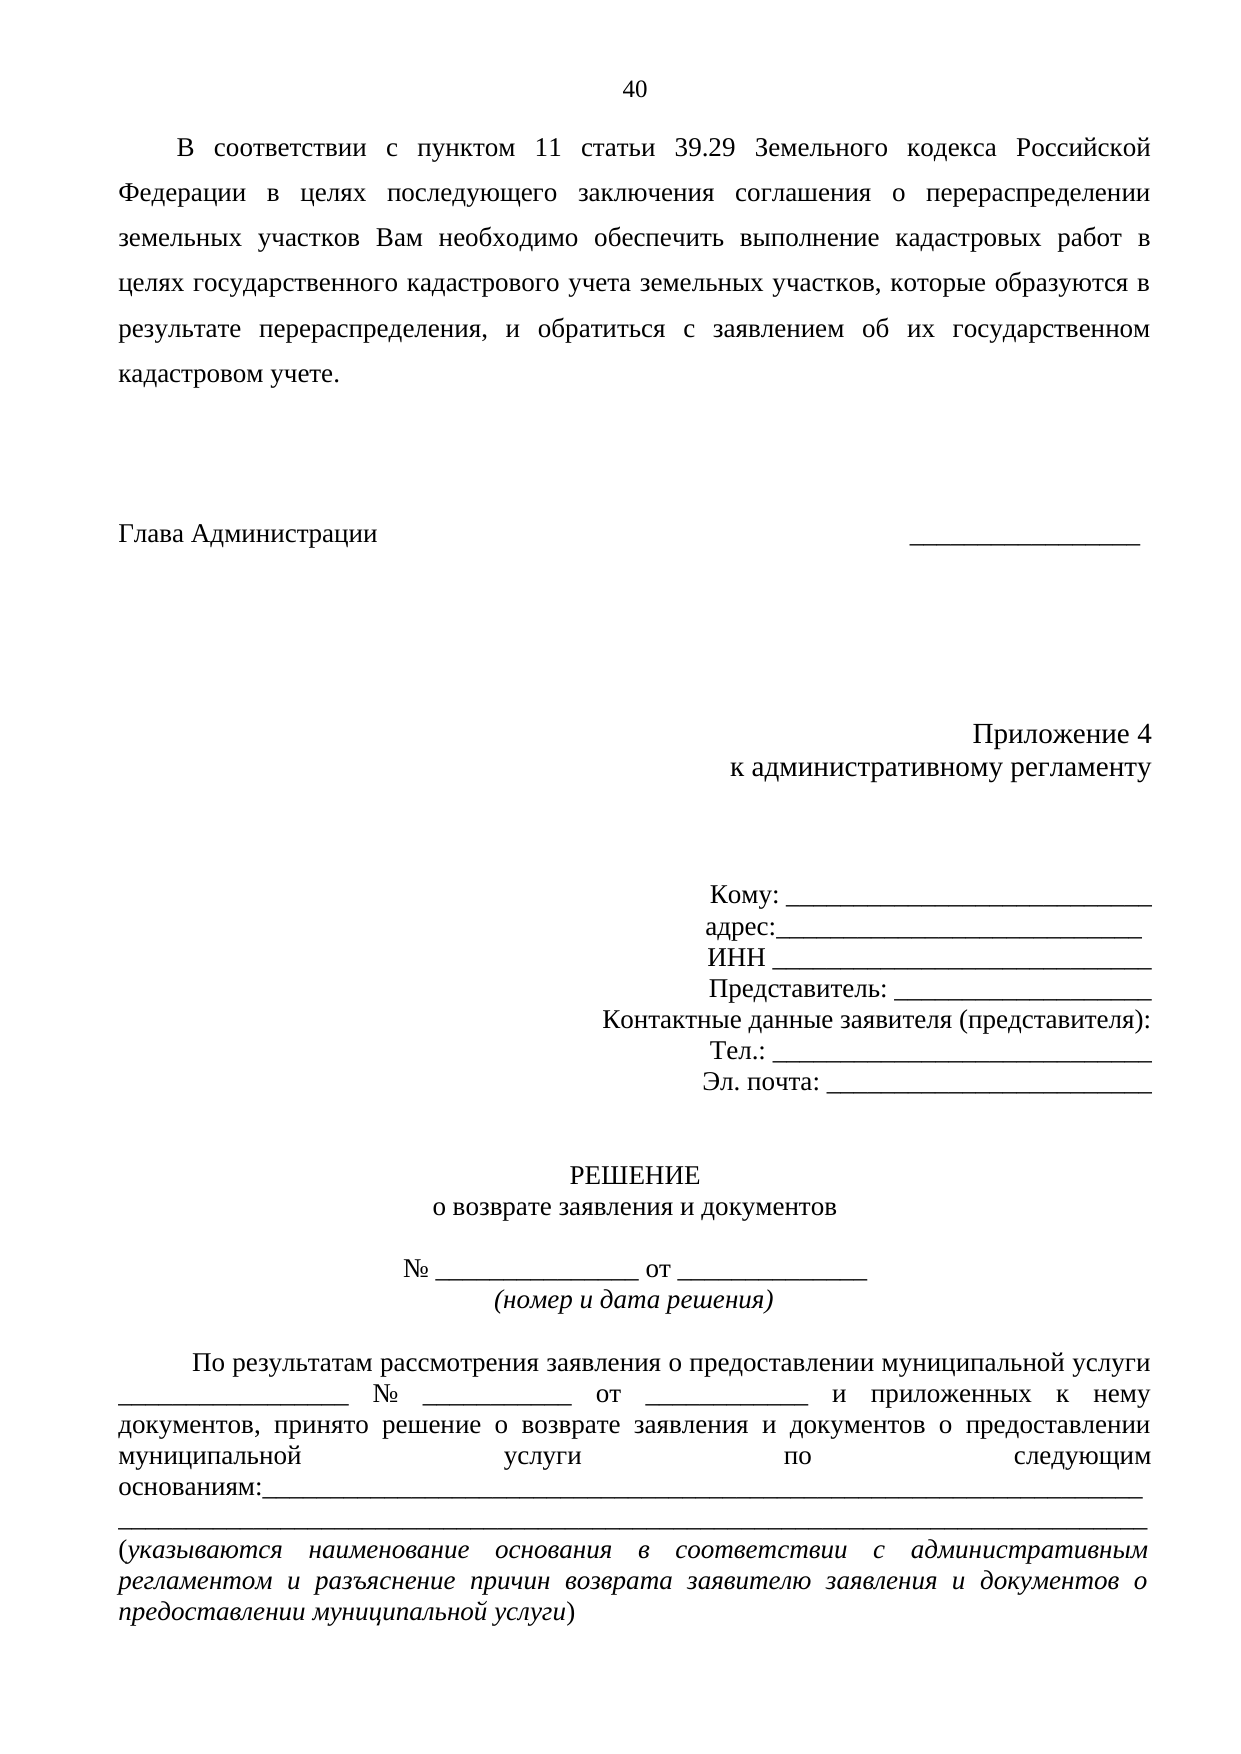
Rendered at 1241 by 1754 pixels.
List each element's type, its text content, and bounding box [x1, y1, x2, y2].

text Контактные данные заявителя (представителя): [118, 1003, 1152, 1034]
text (указываются наименование основания в соответствии с административным регламентом и разъяснение причин возврата заявителю заявления и документов о предоставлении муниципальной услуги) [118, 1533, 1152, 1626]
text № _______________ от ______________ [118, 1252, 1152, 1283]
text о возврате заявления и документов [118, 1190, 1152, 1221]
text РЕШЕНИЕ [118, 1159, 1152, 1190]
text Представитель: ___________________ [118, 972, 1152, 1003]
text адрес:___________________________ [561, 910, 1152, 941]
text В соответствии с пунктом 11 статьи 39.29 Земельного кодекса Российской Федерации в целях последующего заключения соглашения о перераспределении земельных участков Вам необходимо обеспечить выполнение кадастровых работ в целях государственного кадастрового учета земельных участков, которые образуются в результате перераспределения, и обратиться с заявлением об их государственном кадастровом учете. [118, 131, 1152, 388]
text Эл. почта: ________________________ [118, 1066, 1152, 1097]
text (номер и дата решения) [118, 1283, 1152, 1315]
text Глава Администрации _________________ [118, 517, 1152, 548]
text к административному регламенту [118, 749, 1152, 783]
text По результатам рассмотрения заявления о предоставлении муниципальной услуги _________________ № ___________ от ____________ и приложенных к нему документов, принято решение о возврате заявления и документов о предоставлении муниципальной услуги по следующим основаниям:_____________________________________________________________________________________________________________________________________________ [118, 1346, 1152, 1533]
text Приложение 4 [118, 716, 1152, 749]
text ИНН ____________________________ [118, 941, 1152, 972]
text Кому: ___________________________ [118, 879, 1152, 910]
text Тел.: ____________________________ [118, 1034, 1152, 1066]
